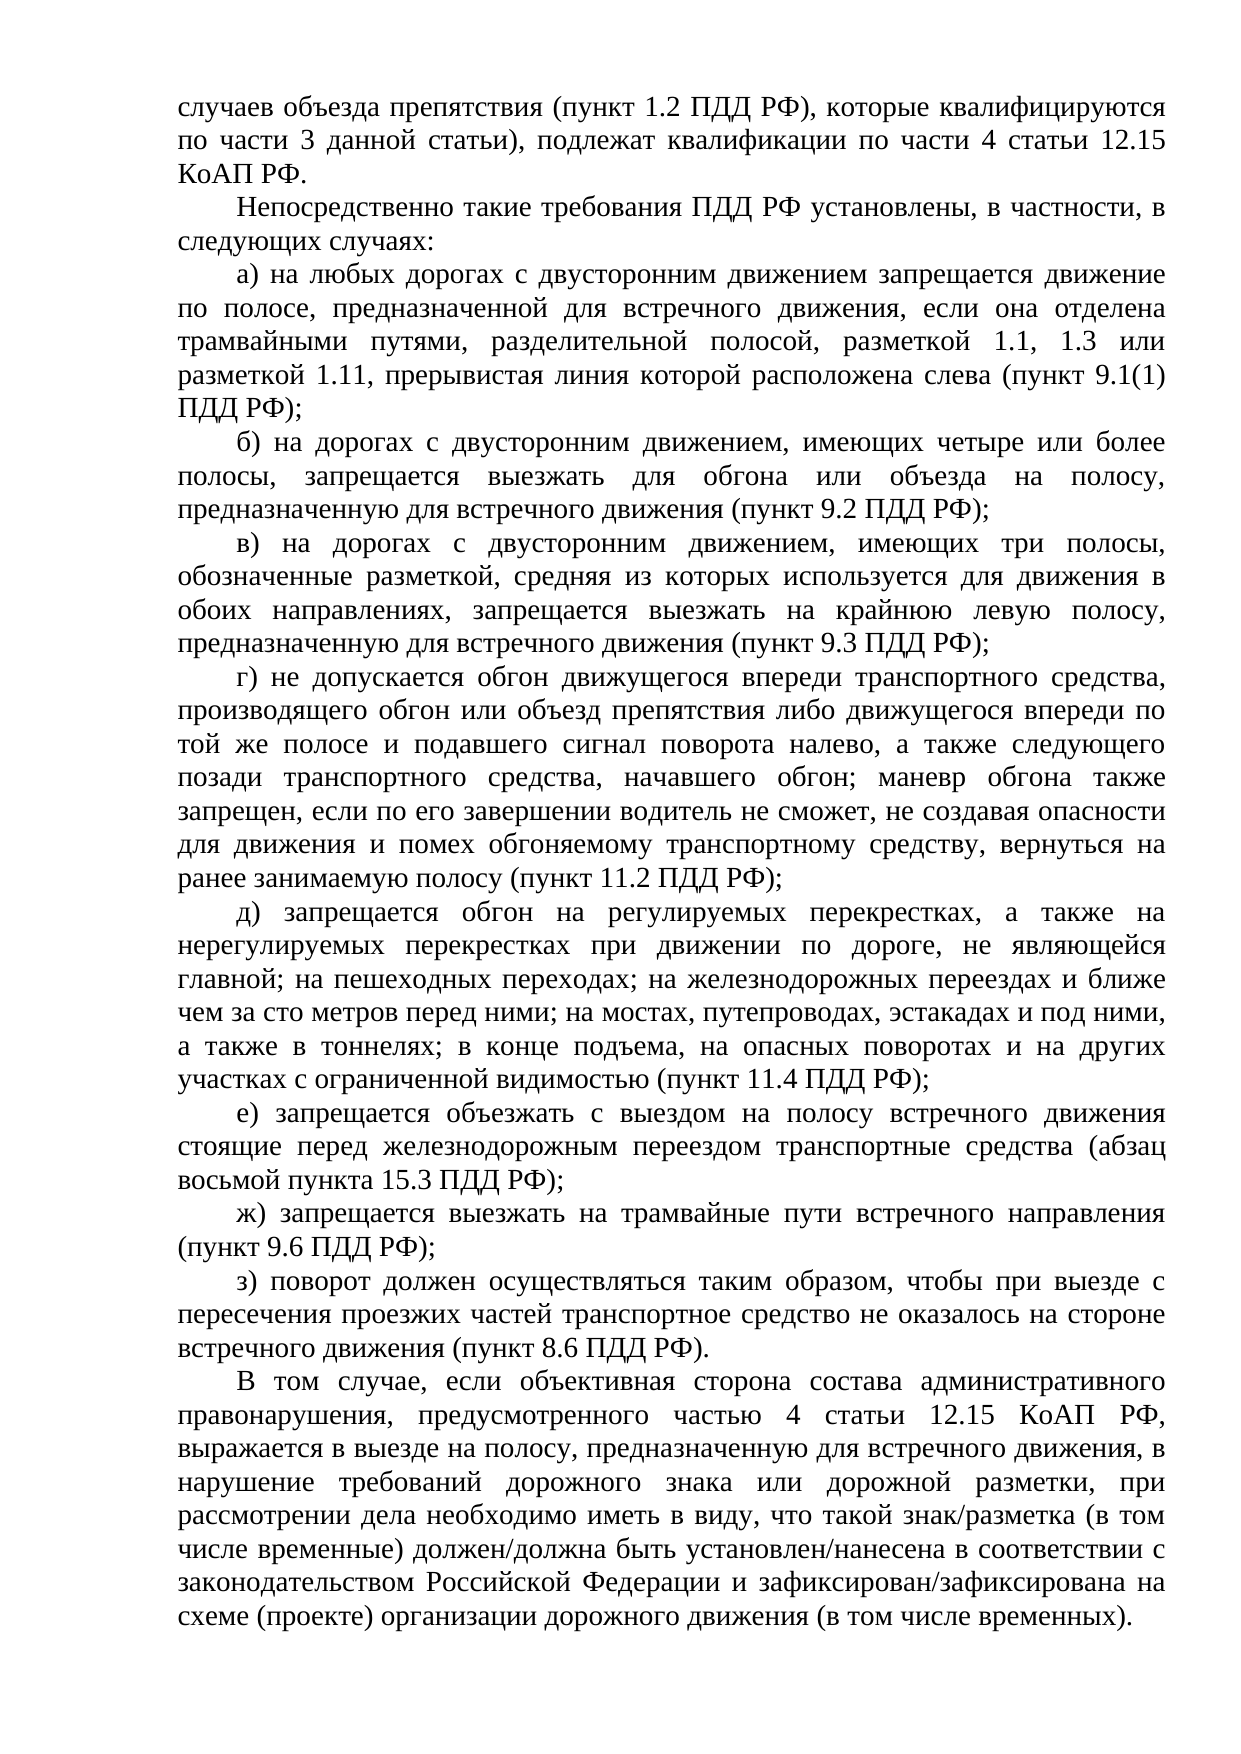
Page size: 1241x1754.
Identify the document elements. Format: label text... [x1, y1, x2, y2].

text д) запрещается обгон на регулируемых перекрестках, а также на нерегулируемых перекрестках при движении по дороге, не являющейся главной; на пешеходных переходах; на железнодорожных переездах и ближе чем за сто метров перед ними; на мостах, путепроводах, эстакадах и под ними, а также в тоннелях; в конце подъема, на опасных поворотах и на других участках с ограниченной видимостью (пункт 11.4 ПДД РФ); [177, 894, 1167, 1095]
text г) не допускается обгон движущегося впереди транспортного средства, производящего обгон или объезд препятствия либо движущегося впереди по той же полосе и подавшего сигнал поворота налево, а также следующего позади транспортного средства, начавшего обгон; маневр обгона также запрещен, если по его завершении водитель не сможет, не создавая опасности для движения и помех обгоняемому транспортному средству, вернуться на ранее занимаемую полосу (пункт 11.2 ПДД РФ); [177, 659, 1167, 894]
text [177, 89, 1167, 189]
text б) на дорогах с двусторонним движением, имеющих четыре или более полосы, запрещается выезжать для обгона или объезда на полосу, предназначенную для встречного движения (пункт 9.2 ПДД РФ); [177, 424, 1167, 525]
text ж) запрещается выезжать на трамвайные пути встречного направления (пункт 9.6 ПДД РФ); [177, 1196, 1167, 1263]
text з) поворот должен осуществляться таким образом, чтобы при выезде с пересечения проезжих частей транспортное средство не оказалось на стороне встречного движения (пункт 8.6 ПДД РФ). [177, 1263, 1167, 1363]
text Непосредственно такие требования ПДД РФ установлены, в частности, в следующих случаях: [177, 189, 1167, 256]
text а) на любых дорогах с двусторонним движением запрещается движение по полосе, предназначенной для встречного движения, если она отделена трамвайными путями, разделительной полосой, разметкой 1.1, 1.3 или разметкой 1.11, прерывистая линия которой расположена слева (пункт 9.1(1) ПДД РФ); [177, 256, 1167, 424]
text в) на дорогах с двусторонним движением, имеющих три полосы, обозначенные разметкой, средняя из которых используется для движения в обоих направлениях, запрещается выезжать на крайнюю левую полосу, предназначенную для встречного движения (пункт 9.3 ПДД РФ); [177, 525, 1167, 659]
text В том случае, если объективная сторона состава административного правонарушения, предусмотренного частью 4 статьи 12.15 КоАП РФ, выражается в выезде на полосу, предназначенную для встречного движения, в нарушение требований дорожного знака или дорожной разметки, при рассмотрении дела необходимо иметь в виду, что такой знак/разметка (в том числе временные) должен/должна быть установлен/нанесена в соответствии с законодательством Российской Федерации и зафиксирован/зафиксирована на схеме (проекте) организации дорожного движения (в том числе временных). [177, 1363, 1167, 1632]
text е) запрещается объезжать с выездом на полосу встречного движения стоящие перед железнодорожным переездом транспортные средства (абзац восьмой пункта 15.3 ПДД РФ); [177, 1095, 1167, 1196]
